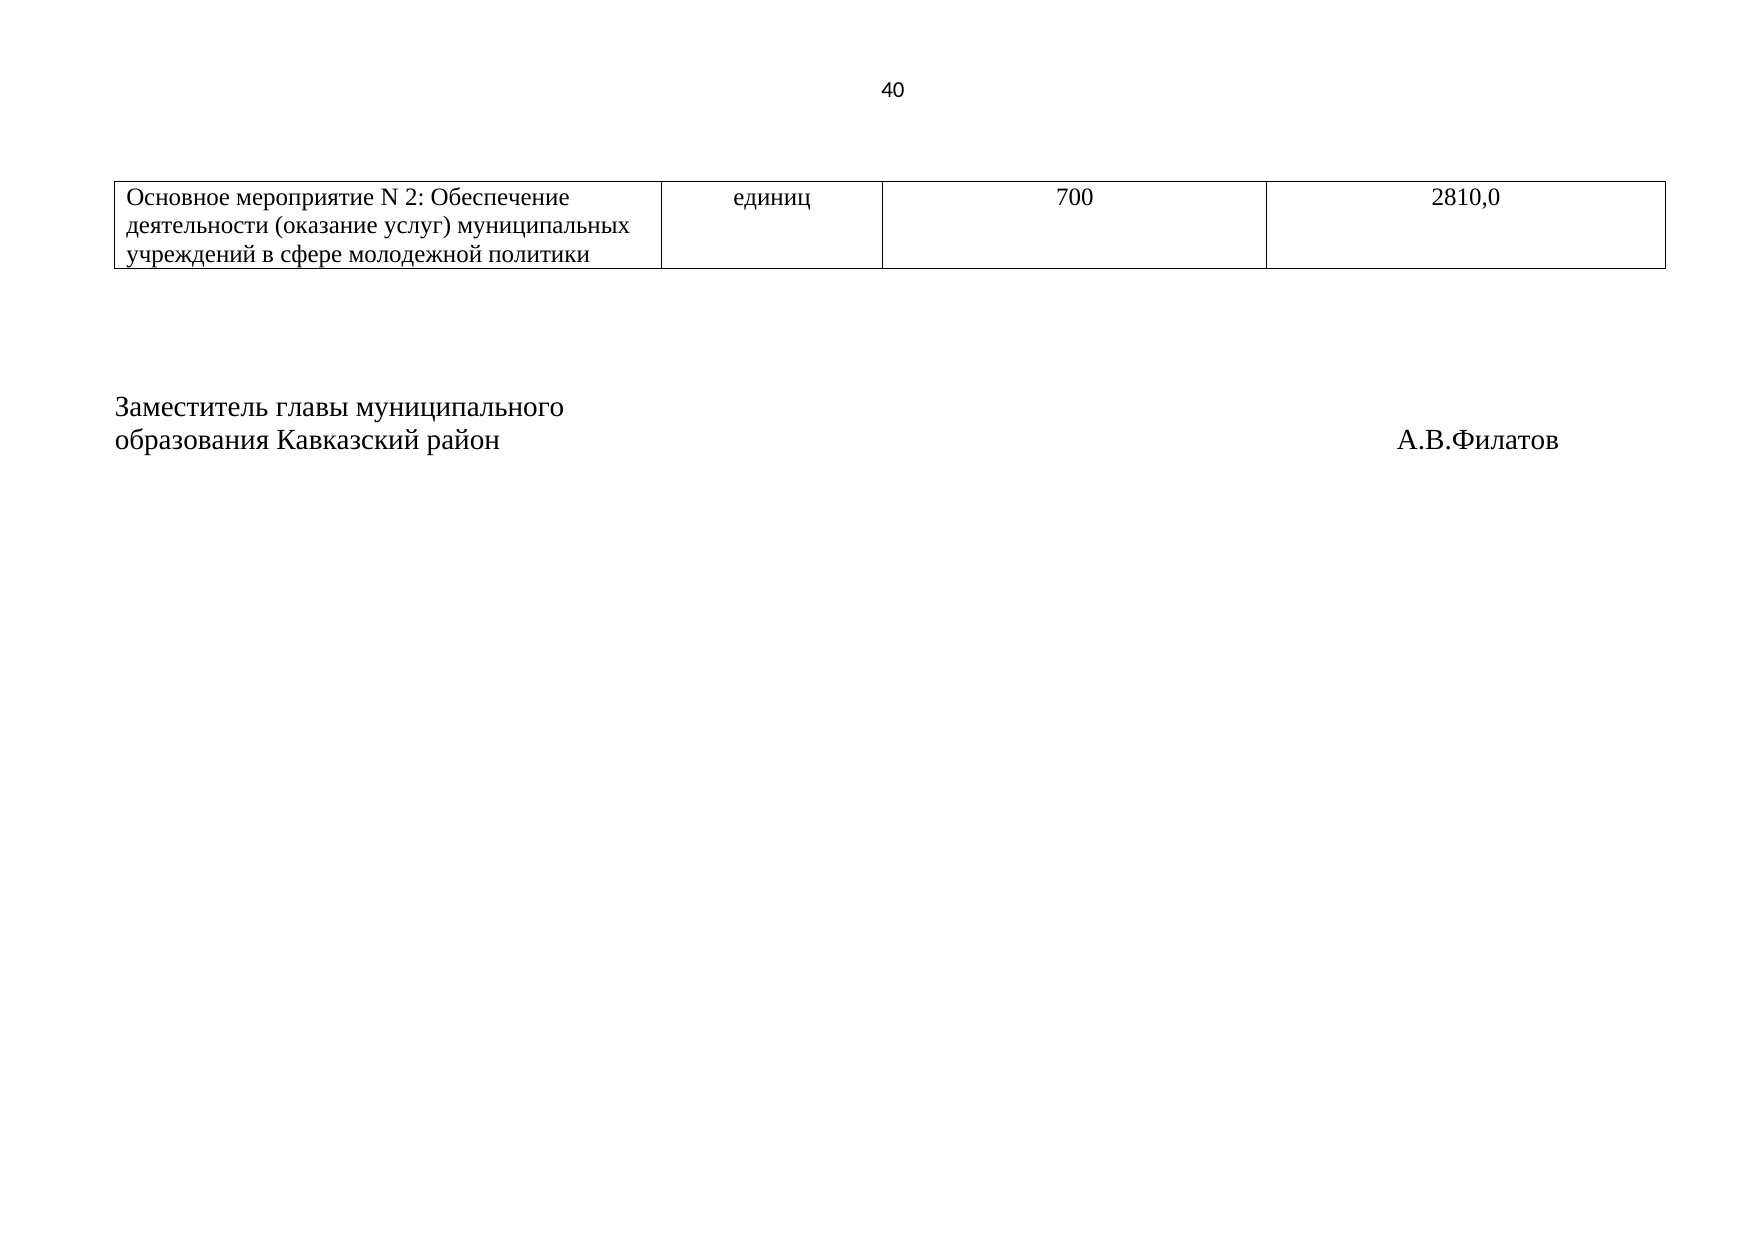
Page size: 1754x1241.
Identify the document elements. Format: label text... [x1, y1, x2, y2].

table_cell Основное мероприятие N 2: Обеспечение деятельности (оказание услуг) муниципальных учреждений в сфере молодежной политики [115, 182, 661, 268]
table_cell единиц [662, 182, 882, 268]
text Заместитель главы муниципального [114, 389, 1671, 422]
text образования Кавказский район А.В.Филатов [114, 422, 1671, 456]
table_cell 2810,0 [1267, 182, 1665, 268]
table_cell 700 [883, 182, 1266, 268]
